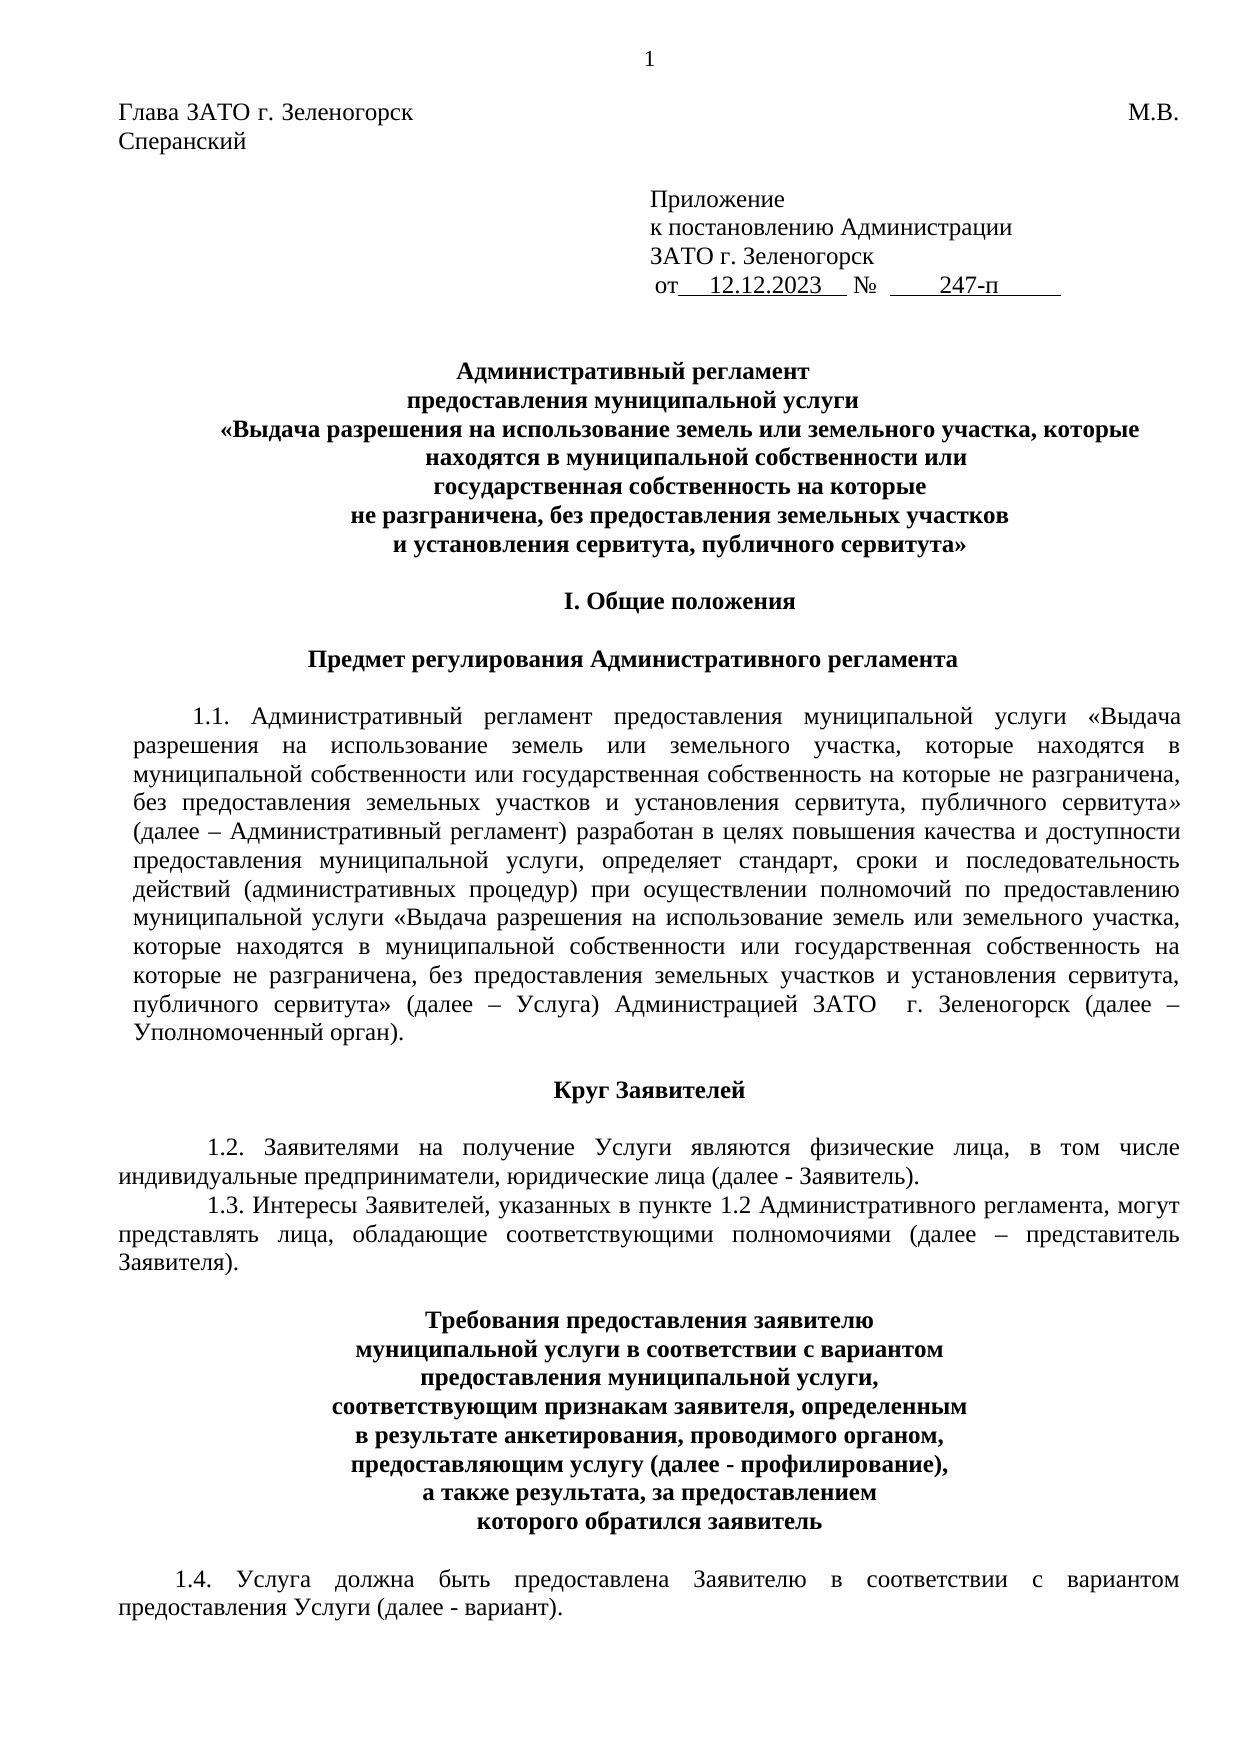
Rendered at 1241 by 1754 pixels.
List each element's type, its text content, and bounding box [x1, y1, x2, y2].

title в результате анкетирования, проводимого органом, [118, 1420, 1181, 1449]
title предоставляющим услугу (далее - профилирование), [118, 1449, 1181, 1477]
title Требования предоставления заявителю [118, 1305, 1181, 1334]
subtitle и установления сервитута, публичного сервитута» [179, 529, 1181, 557]
subtitle государственная собственность на которые [179, 471, 1181, 500]
subtitle «Выдача разрешения на использование земель или земельного участка, которые находятся в муниципальной собственности или [179, 414, 1181, 471]
subtitle не разграничена, без предоставления земельных участков [179, 500, 1181, 529]
text Приложение [650, 184, 1181, 212]
list 1.1. Административный регламент предоставления муниципальной услуги «Выдача разрешения на использование земель или земельного участка, которые находятся в муниципальной собственности или государственная собственность на которые не разграничена, без предоставления земельных участков и установления сервитута, публичного сервитута» (далее – Административный регламент) разработан в целях повышения качества и доступности предоставления муниципальной услуги, определяет стандарт, сроки и последовательность действий (административных процедур) при осуществлении полномочий по предоставлению муниципальной услуги «Выдача разрешения на использование земель или земельного участка, которые находятся в муниципальной собственности или государственная собственность на которые не разграничена, без предоставления земельных участков и установления сервитута, публичного сервитута» (далее – Услуга) Администрацией ЗАТО г. Зеленогорск (далее – Уполномоченный орган). [133, 701, 1181, 1046]
text Предмет регулирования Административного регламента [118, 644, 1147, 672]
text Глава ЗАТО г. Зеленогорск М.В. Сперанский [118, 97, 1181, 155]
text ЗАТО г. Зеленогорск [650, 241, 1181, 270]
title предоставления муниципальной услуги, [118, 1362, 1181, 1391]
text 1.4. Услуга должна быть предоставлена Заявителю в соответствии с вариантом предоставления Услуги (далее - вариант). [118, 1564, 1181, 1621]
text 1.2. Заявителями на получение Услуги являются физические лица, в том числе индивидуальные предприниматели, юридические лица (далее - Заявитель). [118, 1132, 1181, 1190]
subtitle предоставления муниципальной услуги [118, 385, 1147, 414]
text к постановлению Администрации [650, 212, 1181, 241]
subtitle I. Общие положения [179, 586, 1181, 615]
subtitle Административный регламент [118, 356, 1147, 385]
title а также результата, за предоставлением [118, 1477, 1181, 1506]
subtitle Круг Заявителей [151, 1075, 1148, 1104]
text 1.3. Интересы Заявителей, указанных в пункте 1.2 Административного регламента, могут представлять лица, обладающие соответствующими полномочиями (далее – представитель Заявителя). [118, 1190, 1181, 1276]
title которого обратился заявитель [118, 1506, 1181, 1535]
text от 12.12.2023 № 247-п [29, 270, 1181, 299]
title соответствующим признакам заявителя, определенным [118, 1391, 1181, 1420]
title муниципальной услуги в соответствии с вариантом [118, 1334, 1181, 1362]
